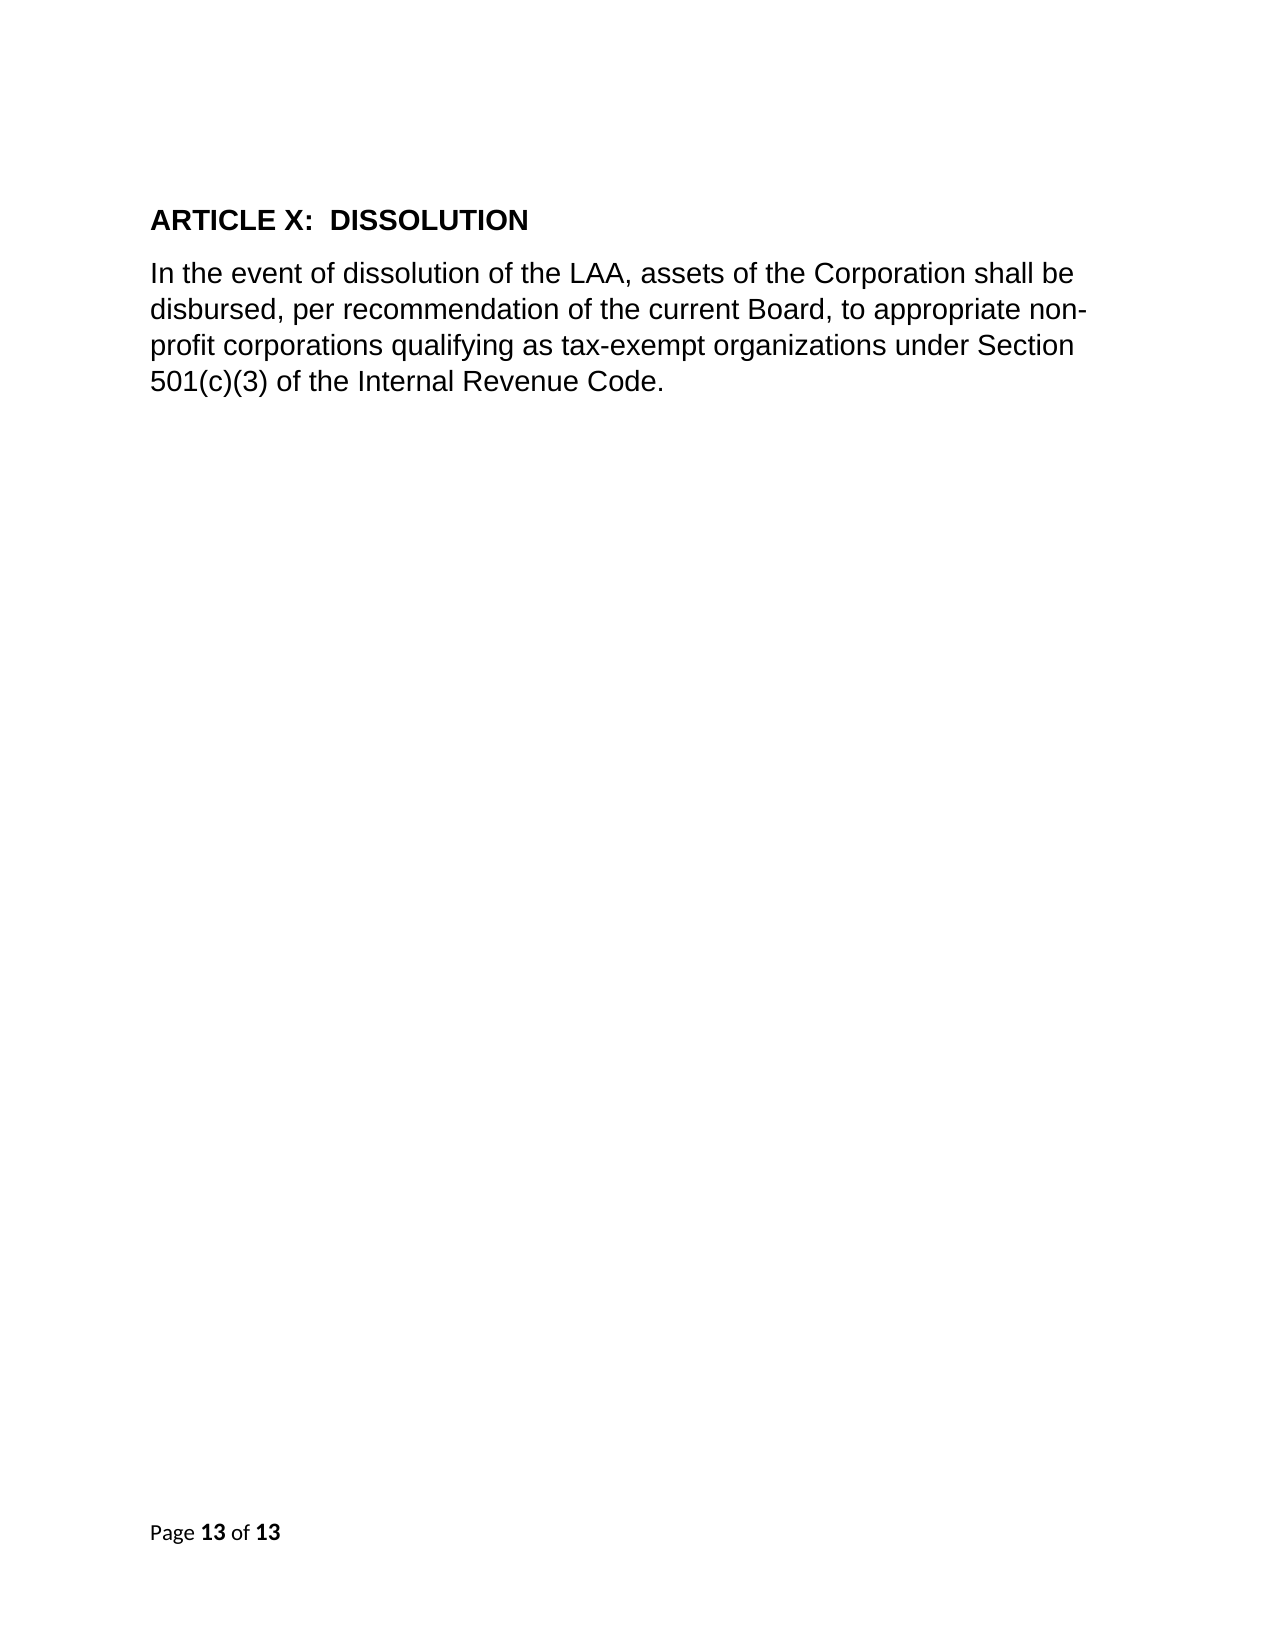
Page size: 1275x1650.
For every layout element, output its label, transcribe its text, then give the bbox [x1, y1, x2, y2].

text ARTICLE X: DISSOLUTION [150, 203, 1125, 236]
text In the event of dissolution of the LAA, assets of the Corporation shall be disbursed, per recommendation of the current Board, to appropriate non-profit corporations qualifying as tax-exempt organizations under Section 501(c)(3) of the Internal Revenue Code. [150, 256, 1125, 398]
